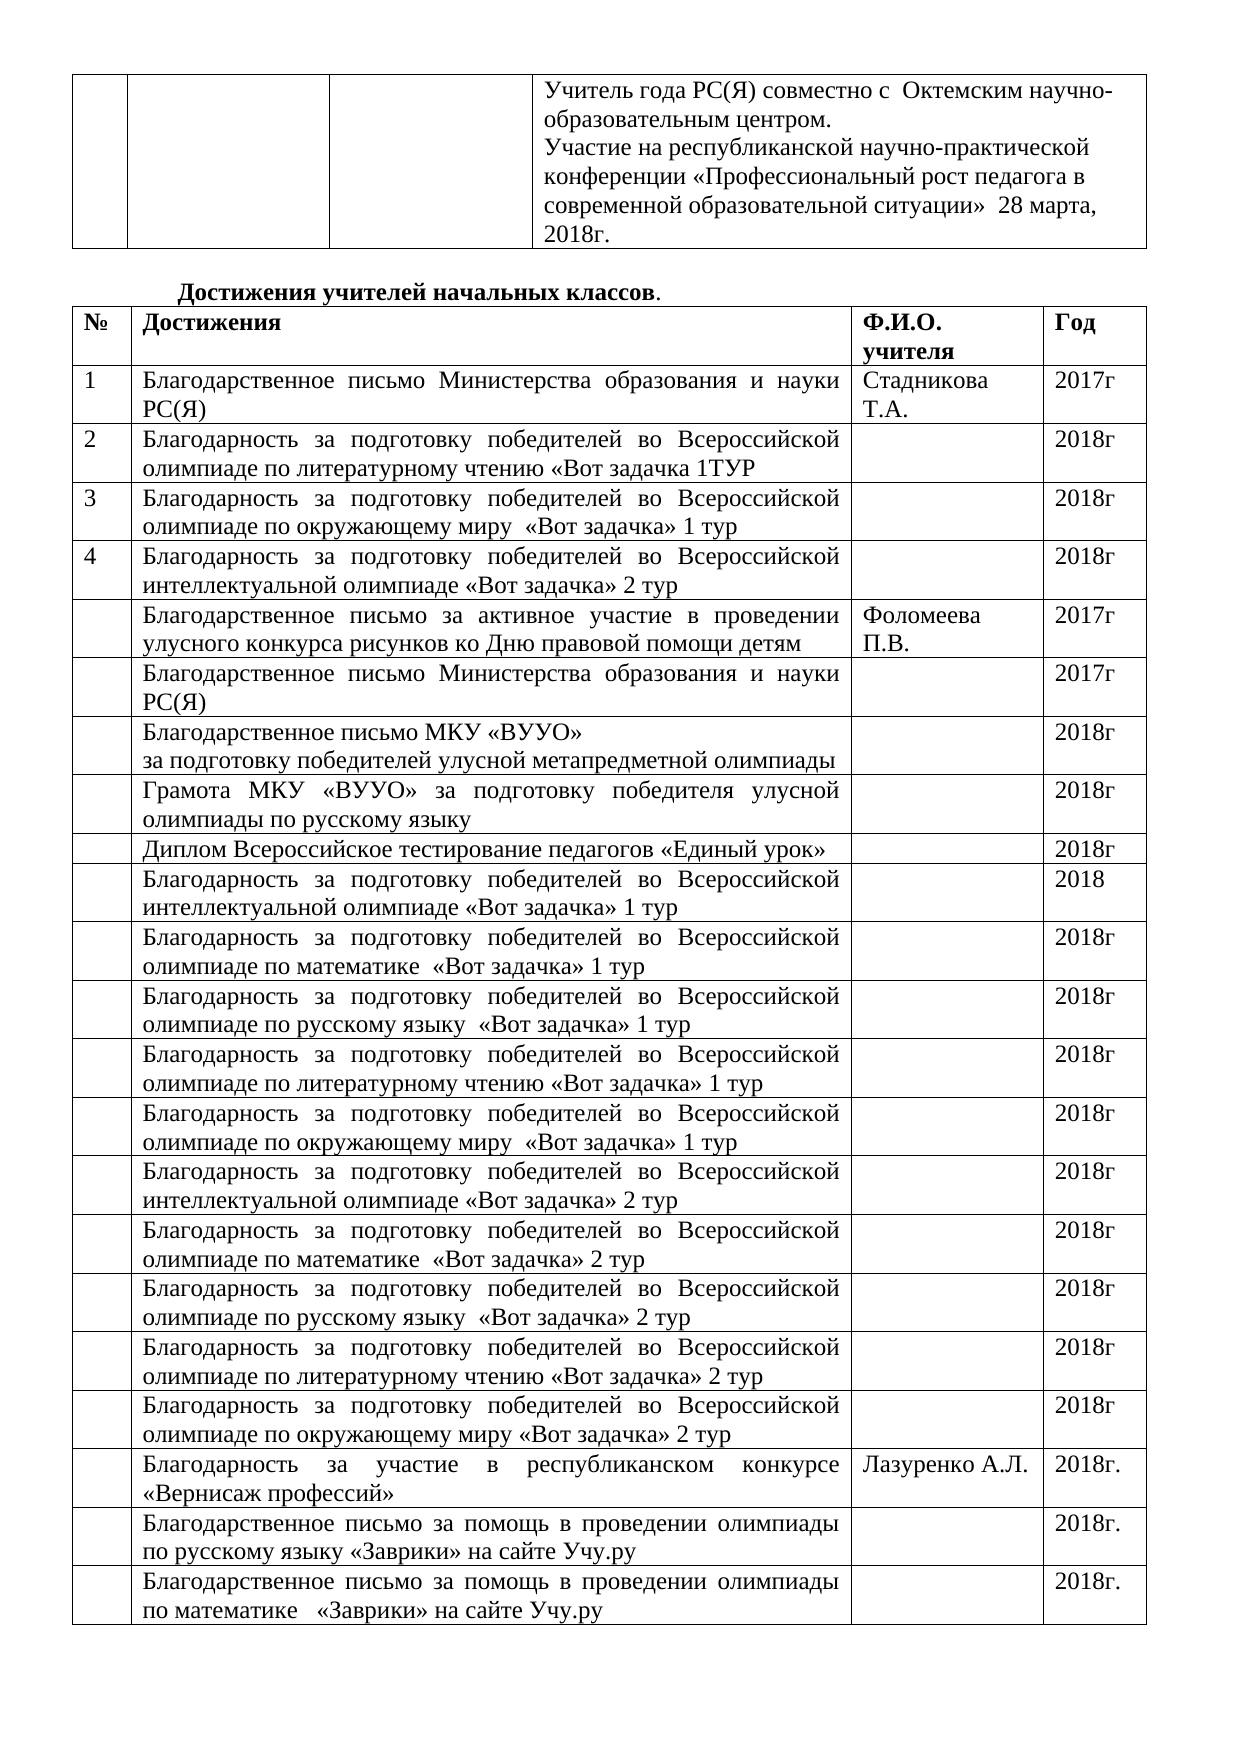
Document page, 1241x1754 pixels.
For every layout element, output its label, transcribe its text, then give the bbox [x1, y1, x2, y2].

table_cell 3 [73, 483, 131, 540]
table_cell [852, 1156, 1043, 1214]
table_cell [852, 1274, 1043, 1331]
text Достижения учителей начальных классов. [177, 277, 1152, 306]
table_header Достижения [132, 307, 851, 364]
table_cell Диплом Всероссийское тестирование педагогов «Единый урок» [132, 834, 851, 863]
table_cell 2018г. [1044, 1449, 1146, 1507]
table_cell Благодарность за подготовку победителей во Всероссийской олимпиаде по окружающему миру «Вот задачка» 1 тур [132, 1098, 851, 1155]
table_cell Благодарность за подготовку победителей во Всероссийской олимпиаде по русскому языку «Вот задачка» 1 тур [132, 981, 851, 1038]
table_cell [73, 1449, 131, 1507]
table_cell [73, 1391, 131, 1448]
table_cell [852, 981, 1043, 1038]
table_cell 2018г [1044, 981, 1146, 1038]
table_cell [73, 75, 127, 247]
table_cell Благодарственное письмо за помощь в проведении олимпиады по русскому языку «Заврики» на сайте Учу.ру [132, 1508, 851, 1565]
table_cell [73, 1566, 131, 1624]
table_cell Благодарность за подготовку победителей во Всероссийской олимпиаде по литературному чтению «Вот задачка» 1 тур [132, 1039, 851, 1097]
table_cell [73, 1039, 131, 1097]
table_cell [852, 541, 1043, 599]
table_cell 2017г [1044, 366, 1146, 423]
table_header Ф.И.О. учителя [852, 307, 1043, 364]
table_cell Благодарность за подготовку победителей во Всероссийской интеллектуальной олимпиаде «Вот задачка» 2 тур [132, 541, 851, 599]
table_cell Благодарность за подготовку победителей во Всероссийской интеллектуальной олимпиаде «Вот задачка» 1 тур [132, 864, 851, 921]
table_header № [73, 307, 131, 364]
table_cell [852, 658, 1043, 716]
table_cell [852, 1508, 1043, 1565]
table_cell Благодарность за подготовку победителей во Всероссийской олимпиаде по русскому языку «Вот задачка» 2 тур [132, 1274, 851, 1331]
table_cell [852, 1332, 1043, 1389]
table_cell [73, 600, 131, 657]
table_cell Благодарственное письмо МКУ «ВУУО» за подготовку победителей улусной метапредметной олимпиады [132, 717, 851, 774]
table_cell Грамота МКУ «ВУУО» за подготовку победителя улусной олимпиады по русскому языку [132, 775, 851, 833]
table_cell Благодарность за подготовку победителей во Всероссийской олимпиаде по математике «Вот задачка» 2 тур [132, 1215, 851, 1272]
table_cell 2018г [1044, 424, 1146, 482]
table_cell 2018г [1044, 483, 1146, 540]
table_cell 2017г [1044, 600, 1146, 657]
table_header Год [1044, 307, 1146, 364]
table_cell [852, 717, 1043, 774]
table_cell 2018г [1044, 834, 1146, 863]
table_cell [73, 1508, 131, 1565]
table_cell 2018 [1044, 864, 1146, 921]
table_cell 2018г [1044, 922, 1146, 980]
table_cell 2017г [1044, 658, 1146, 716]
table_cell Лазуренко А.Л. [852, 1449, 1043, 1507]
table_cell [73, 1274, 131, 1331]
table_cell 2018г [1044, 1039, 1146, 1097]
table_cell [330, 75, 532, 247]
table_cell 2018г. [1044, 1508, 1146, 1565]
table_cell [533, 75, 1146, 247]
table_cell 1 [73, 366, 131, 423]
table_cell Благодарственное письмо Министерства образования и науки РС(Я) [132, 366, 851, 423]
table_cell [73, 1098, 131, 1155]
table_cell 2018г [1044, 1391, 1146, 1448]
table_cell [852, 922, 1043, 980]
table_cell Благодарность за подготовку победителей во Всероссийской олимпиаде по литературному чтению «Вот задачка» 2 тур [132, 1332, 851, 1389]
table_cell 2018г [1044, 1156, 1146, 1214]
table_cell [852, 483, 1043, 540]
table_cell 2018г [1044, 541, 1146, 599]
table_cell [73, 1332, 131, 1389]
table_cell 2 [73, 424, 131, 482]
table_cell 2018г [1044, 1215, 1146, 1272]
table_cell [852, 1098, 1043, 1155]
table_cell Фоломеева П.В. [852, 600, 1043, 657]
table_cell [852, 775, 1043, 833]
table_cell [73, 1156, 131, 1214]
table_cell 2018г [1044, 717, 1146, 774]
table_cell [73, 775, 131, 833]
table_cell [128, 75, 329, 247]
table_cell 2018г. [1044, 1566, 1146, 1624]
table_cell Благодарность за подготовку победителей во Всероссийской олимпиаде по окружающему миру «Вот задачка» 1 тур [132, 483, 851, 540]
table_cell 2018г [1044, 1274, 1146, 1331]
table_cell [73, 658, 131, 716]
table_cell Благодарственное письмо Министерства образования и науки РС(Я) [132, 658, 851, 716]
table_cell [852, 1566, 1043, 1624]
table_cell 2018г [1044, 1098, 1146, 1155]
table_cell Благодарность за подготовку победителей во Всероссийской интеллектуальной олимпиаде «Вот задачка» 2 тур [132, 1156, 851, 1214]
table_cell Благодарность за участие в республиканском конкурсе «Вернисаж профессий» [132, 1449, 851, 1507]
table_cell [852, 1215, 1043, 1272]
table_cell [73, 717, 131, 774]
table_cell Стадникова Т.А. [852, 366, 1043, 423]
table_cell Благодарность за подготовку победителей во Всероссийской олимпиаде по окружающему миру «Вот задачка» 2 тур [132, 1391, 851, 1448]
table_cell [852, 864, 1043, 921]
table_cell [852, 424, 1043, 482]
table_cell [73, 864, 131, 921]
table_cell 2018г [1044, 1332, 1146, 1389]
table_cell [73, 922, 131, 980]
table_cell 2018г [1044, 775, 1146, 833]
table_cell [852, 1039, 1043, 1097]
table_cell Благодарственное письмо за помощь в проведении олимпиады по математике «Заврики» на сайте Учу.ру [132, 1566, 851, 1624]
table_cell Благодарность за подготовку победителей во Всероссийской олимпиаде по литературному чтению «Вот задачка 1ТУР [132, 424, 851, 482]
table_cell 4 [73, 541, 131, 599]
table_cell Благодарственное письмо за активное участие в проведении улусного конкурса рисунков ко Дню правовой помощи детям [132, 600, 851, 657]
table_cell [73, 1215, 131, 1272]
table_cell [73, 834, 131, 863]
table_cell Благодарность за подготовку победителей во Всероссийской олимпиаде по математике «Вот задачка» 1 тур [132, 922, 851, 980]
table_cell [852, 834, 1043, 863]
table_cell [852, 1391, 1043, 1448]
table_cell [73, 981, 131, 1038]
